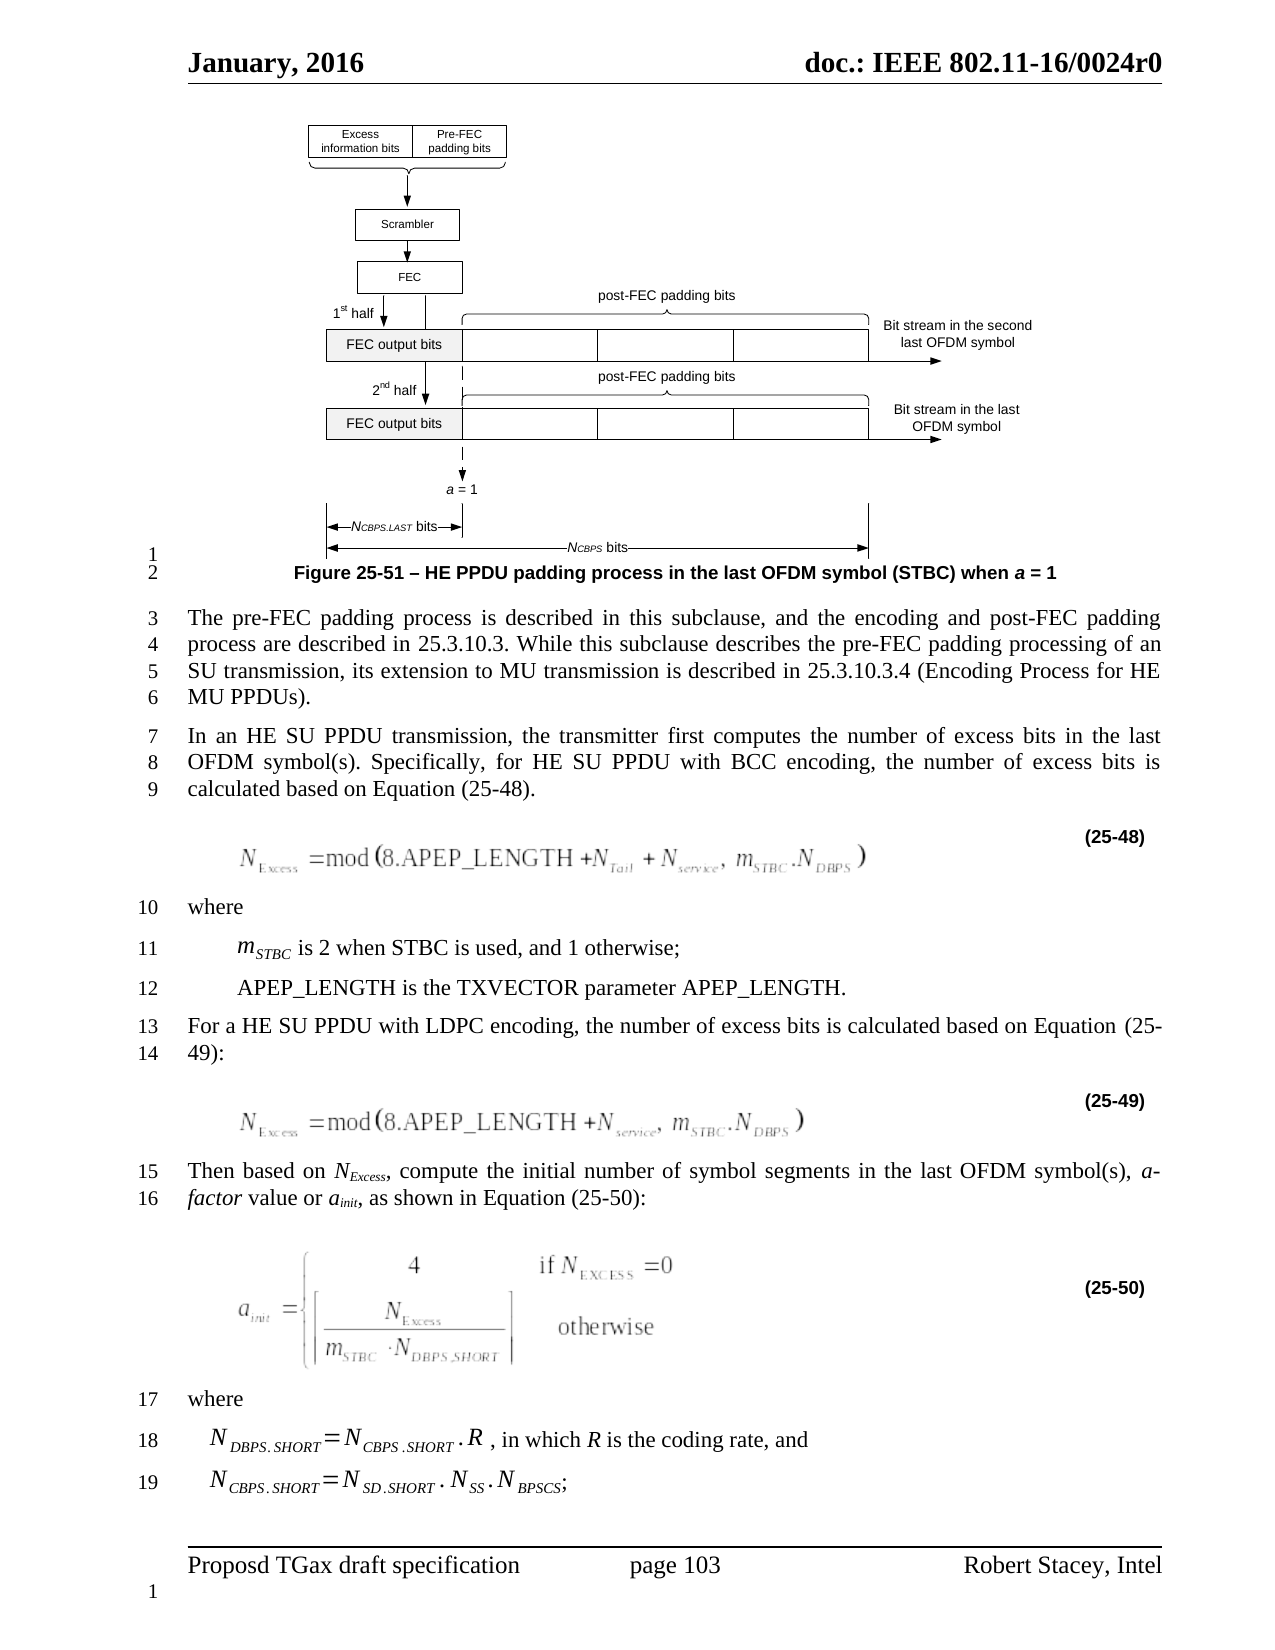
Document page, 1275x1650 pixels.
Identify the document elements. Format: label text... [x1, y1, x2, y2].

text The pre-FEC padding process is described in this subclause, and the encoding and post-FEC padding process are described in 25.3.10.3. While this subclause describes the pre-FEC padding processing of an SU transmission, its extension to MU transmission is described in 25.3.10.3.4 (Encoding Process for HE MU PPDUs). [187, 604, 1162, 709]
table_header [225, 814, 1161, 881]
text ; [208, 1466, 1162, 1497]
text is 2 when STBC is used, and 1 otherwise; [208, 932, 1162, 963]
text , in which R is the coding rate, and [208, 1424, 1162, 1455]
text where [187, 1385, 1162, 1412]
text where [187, 893, 1162, 919]
text In an HE SU PPDU transmission, the transmitter first computes the number of excess bits in the last OFDM symbol(s). Specifically, for HE SU PPDU with BCC encoding, the number of excess bits is calculated based on Equation (25-48). [187, 722, 1162, 801]
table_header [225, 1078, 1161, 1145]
text For a HE SU PPDU with LDPC encoding, the number of excess bits is calculated based on Equation (25-49): [187, 1013, 1162, 1065]
text Then based on NExcess, compute the initial number of symbol segments in the last OFDM symbol(s), a-factor value or ainit, as shown in Equation (25-50): [187, 1157, 1162, 1210]
text APEP_LENGTH is the TXVECTOR parameter APEP_LENGTH. [208, 974, 1162, 1000]
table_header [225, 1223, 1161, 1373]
